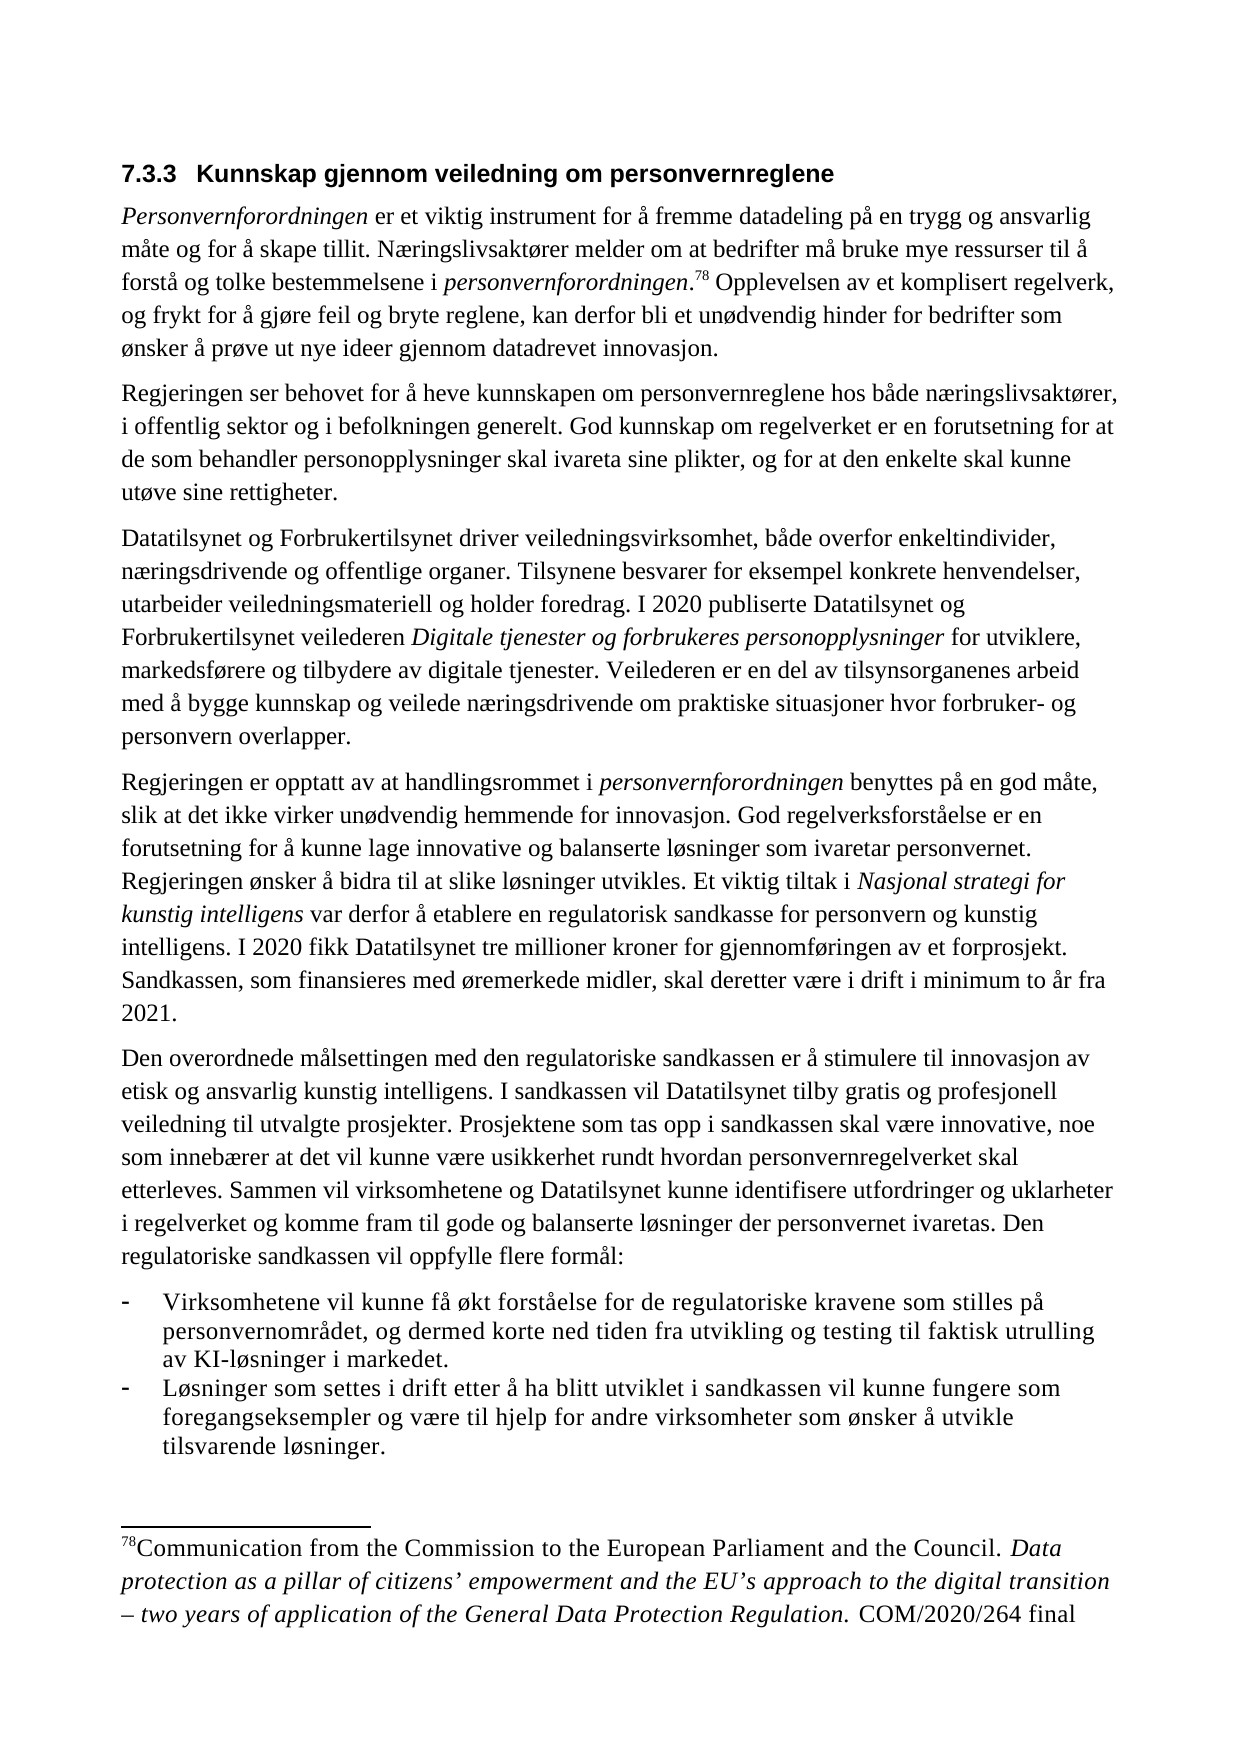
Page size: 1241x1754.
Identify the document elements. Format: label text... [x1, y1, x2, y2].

text Personvernforordningen er et viktig instrument for å fremme datadeling på en trygg og ansvarlig måte og for å skape tillit. Næringslivsaktører melder om at bedrifter må bruke mye ressurser til å forstå og tolke bestemmelsene i personvernforordningen. Opplevelsen av et komplisert regelverk, og frykt for å gjøre feil og bryte reglene, kan derfor bli et unødvendig hinder for bedrifter som ønsker å prøve ut nye ideer gjennom datadrevet innovasjon. [121, 201, 1119, 362]
text Datatilsynet og Forbrukertilsynet driver veiledningsvirksomhet, både overfor enkeltindivider, næringsdrivende og offentlige organer. Tilsynene besvarer for eksempel konkrete henvendelser, utarbeider veiledningsmateriell og holder foredrag. I 2020 publiserte Datatilsynet og Forbrukertilsynet veilederen Digitale tjenester og forbrukeres personopplysninger for utviklere, markedsførere og tilbydere av digitale tjenester. Veilederen er en del av tilsynsorganenes arbeid med å bygge kunnskap og veilede næringsdrivende om praktiske situasjoner hvor forbruker- og personvern overlapper. [121, 523, 1119, 750]
list Virksomhetene vil kunne få økt forståelse for de regulatoriske kravene som stilles på personvernområdet, og dermed korte ned tiden fra utvikling og testing til faktisk utrulling av KI-løsninger i markedet. [121, 1287, 1119, 1373]
text Regjeringen er opptatt av at handlingsrommet i personvernforordningen benyttes på en god måte, slik at det ikke virker unødvendig hemmende for innovasjon. God regelverksforståelse er en forutsetning for å kunne lage innovative og balanserte løsninger som ivaretar personvernet. Regjeringen ønsker å bidra til at slike løsninger utvikles. Et viktig tiltak i Nasjonal strategi for kunstig intelligens var derfor å etablere en regulatorisk sandkasse for personvern og kunstig intelligens. I 2020 fikk Datatilsynet tre millioner kroner for gjennomføringen av et forprosjekt. Sandkassen, som finansieres med øremerkede midler, skal deretter være i drift i minimum to år fra 2021. [121, 767, 1119, 1027]
subtitle Kunnskap gjennom veiledning om personvernreglene [121, 159, 1119, 188]
list Løsninger som settes i drift etter å ha blitt utviklet i sandkassen vil kunne fungere som foregangseksempler og være til hjelp for andre virksomheter som ønsker å utvikle tilsvarende løsninger. [121, 1373, 1119, 1459]
text Regjeringen ser behovet for å heve kunnskapen om personvernreglene hos både næringslivsaktører, i offentlig sektor og i befolkningen generelt. God kunnskap om regelverket er en forutsetning for at de som behandler personopplysninger skal ivareta sine plikter, og for at den enkelte skal kunne utøve sine rettigheter. [121, 378, 1119, 506]
text Den overordnede målsettingen med den regulatoriske sandkassen er å stimulere til innovasjon av etisk og ansvarlig kunstig intelligens. I sandkassen vil Datatilsynet tilby gratis og profesjonell veiledning til utvalgte prosjekter. Prosjektene som tas opp i sandkassen skal være innovative, noe som innebærer at det vil kunne være usikkerhet rundt hvordan personvernregelverket skal etterleves. Sammen vil virksomhetene og Datatilsynet kunne identifisere utfordringer og uklarheter i regelverket og komme fram til gode og balanserte løsninger der personvernet ivaretas. Den regulatoriske sandkassen vil oppfylle flere formål: [121, 1043, 1119, 1270]
